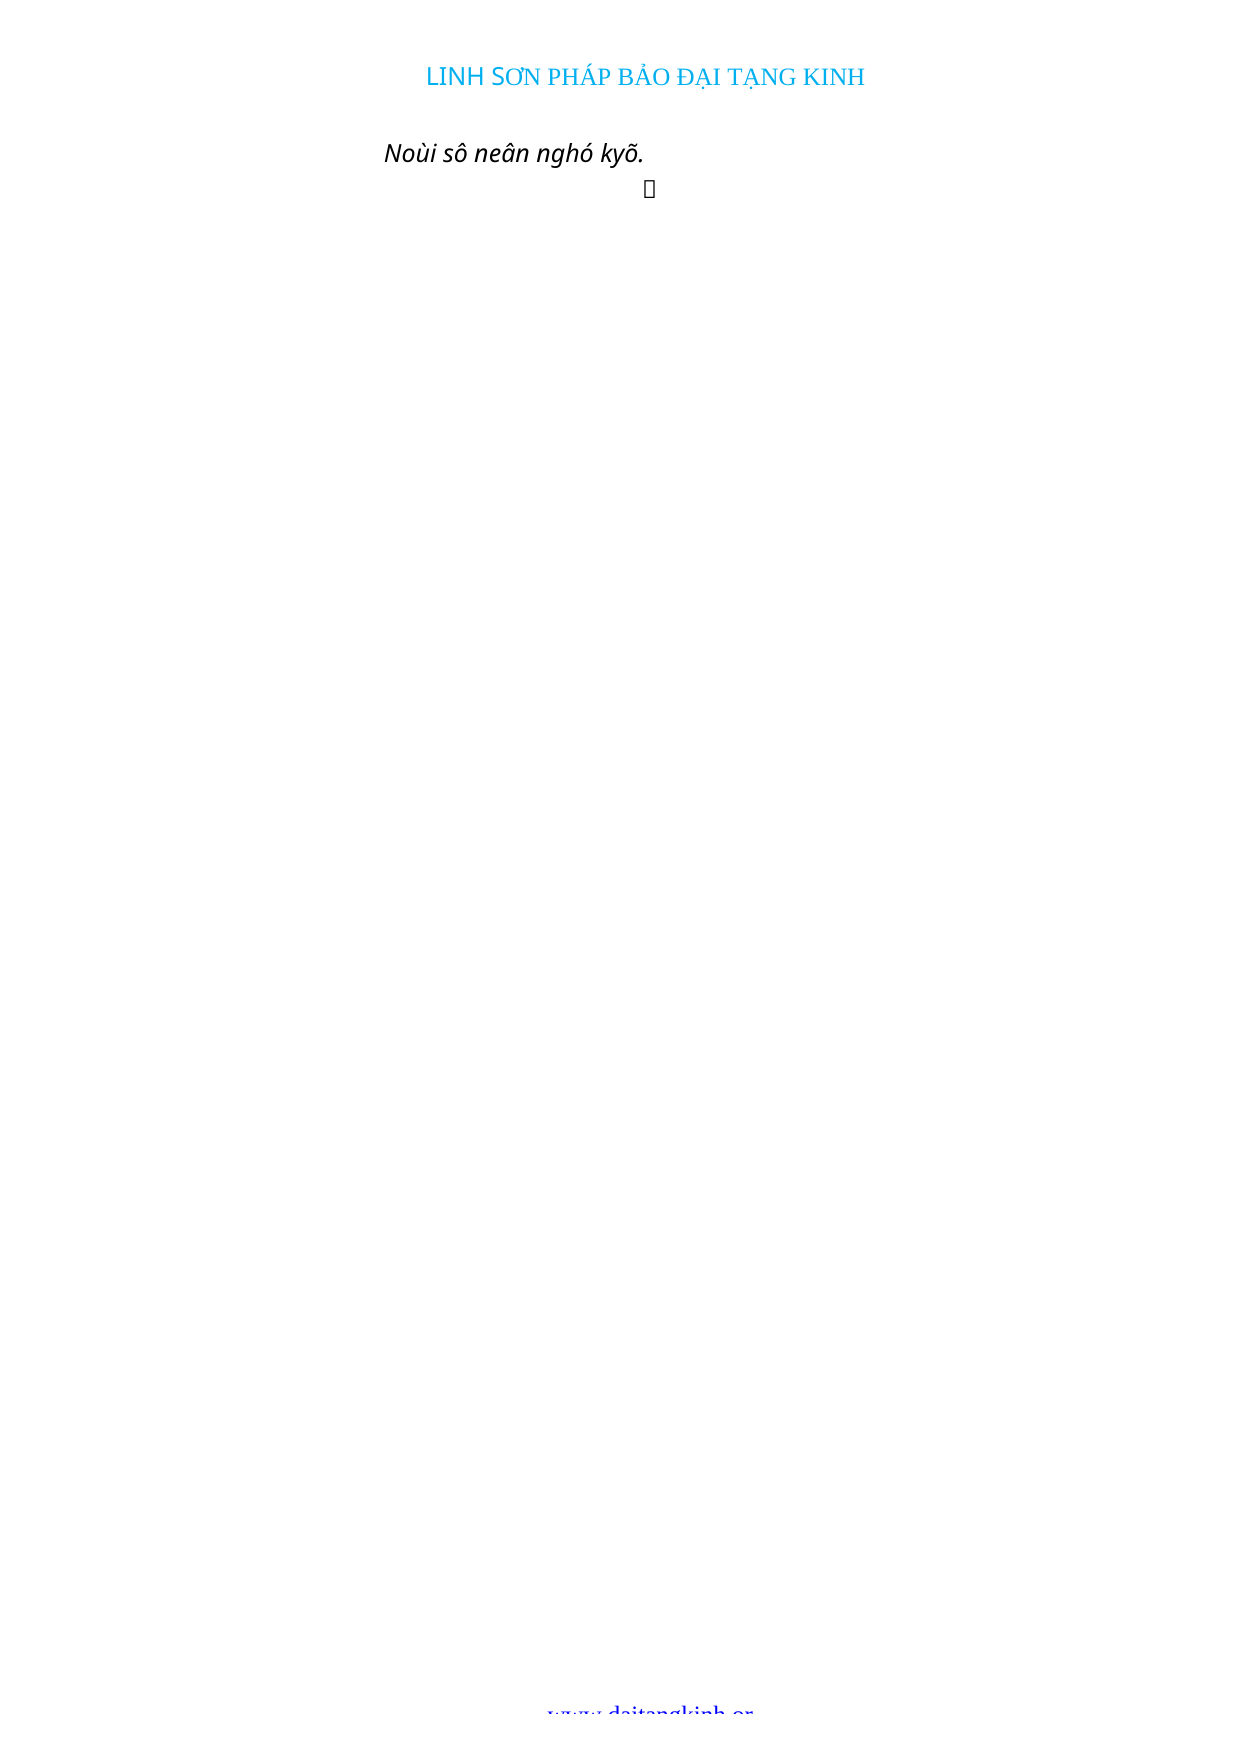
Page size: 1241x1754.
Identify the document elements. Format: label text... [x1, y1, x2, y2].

subtitle  [194, 172, 1105, 206]
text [384, 135, 652, 169]
